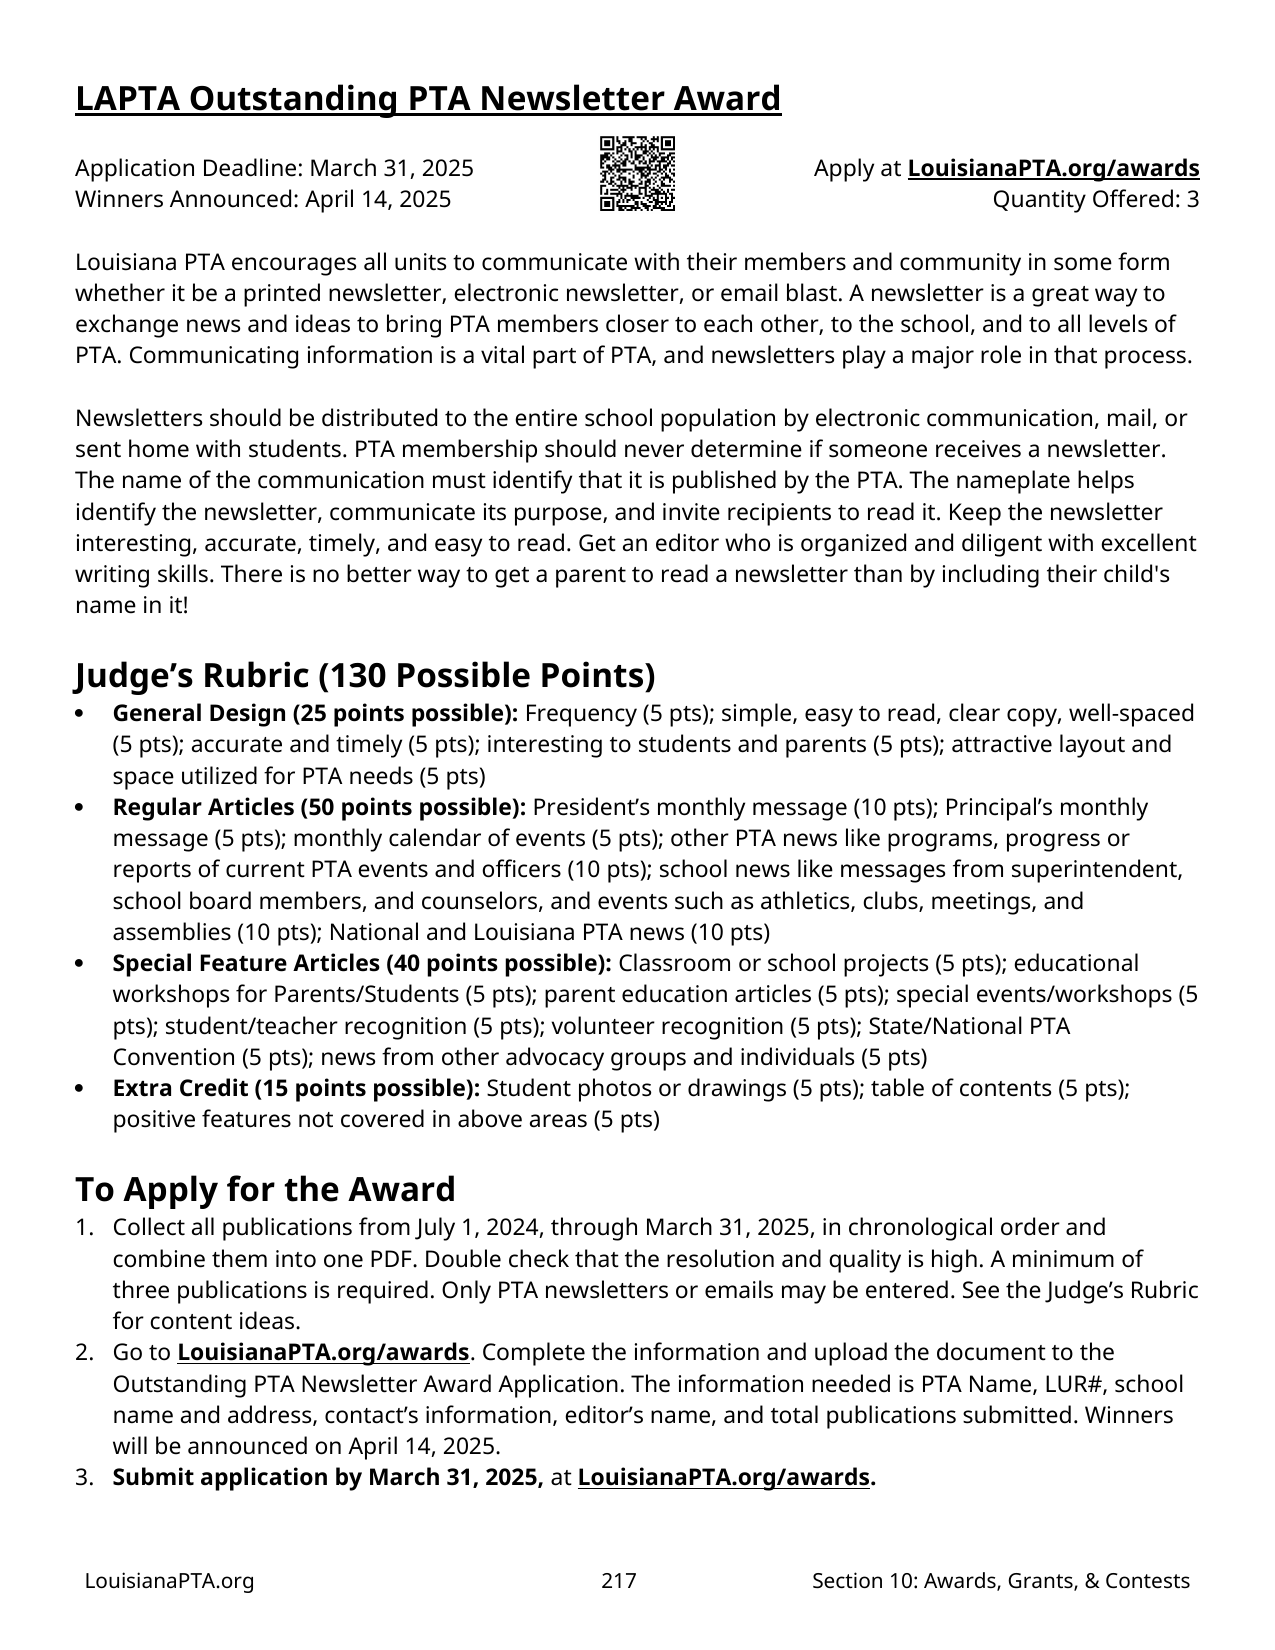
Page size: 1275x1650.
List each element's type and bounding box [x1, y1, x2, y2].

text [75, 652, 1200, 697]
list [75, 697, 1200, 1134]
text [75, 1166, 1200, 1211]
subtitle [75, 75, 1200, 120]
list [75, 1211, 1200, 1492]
picture [597, 133, 678, 214]
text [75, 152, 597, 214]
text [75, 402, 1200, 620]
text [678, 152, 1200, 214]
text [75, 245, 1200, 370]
